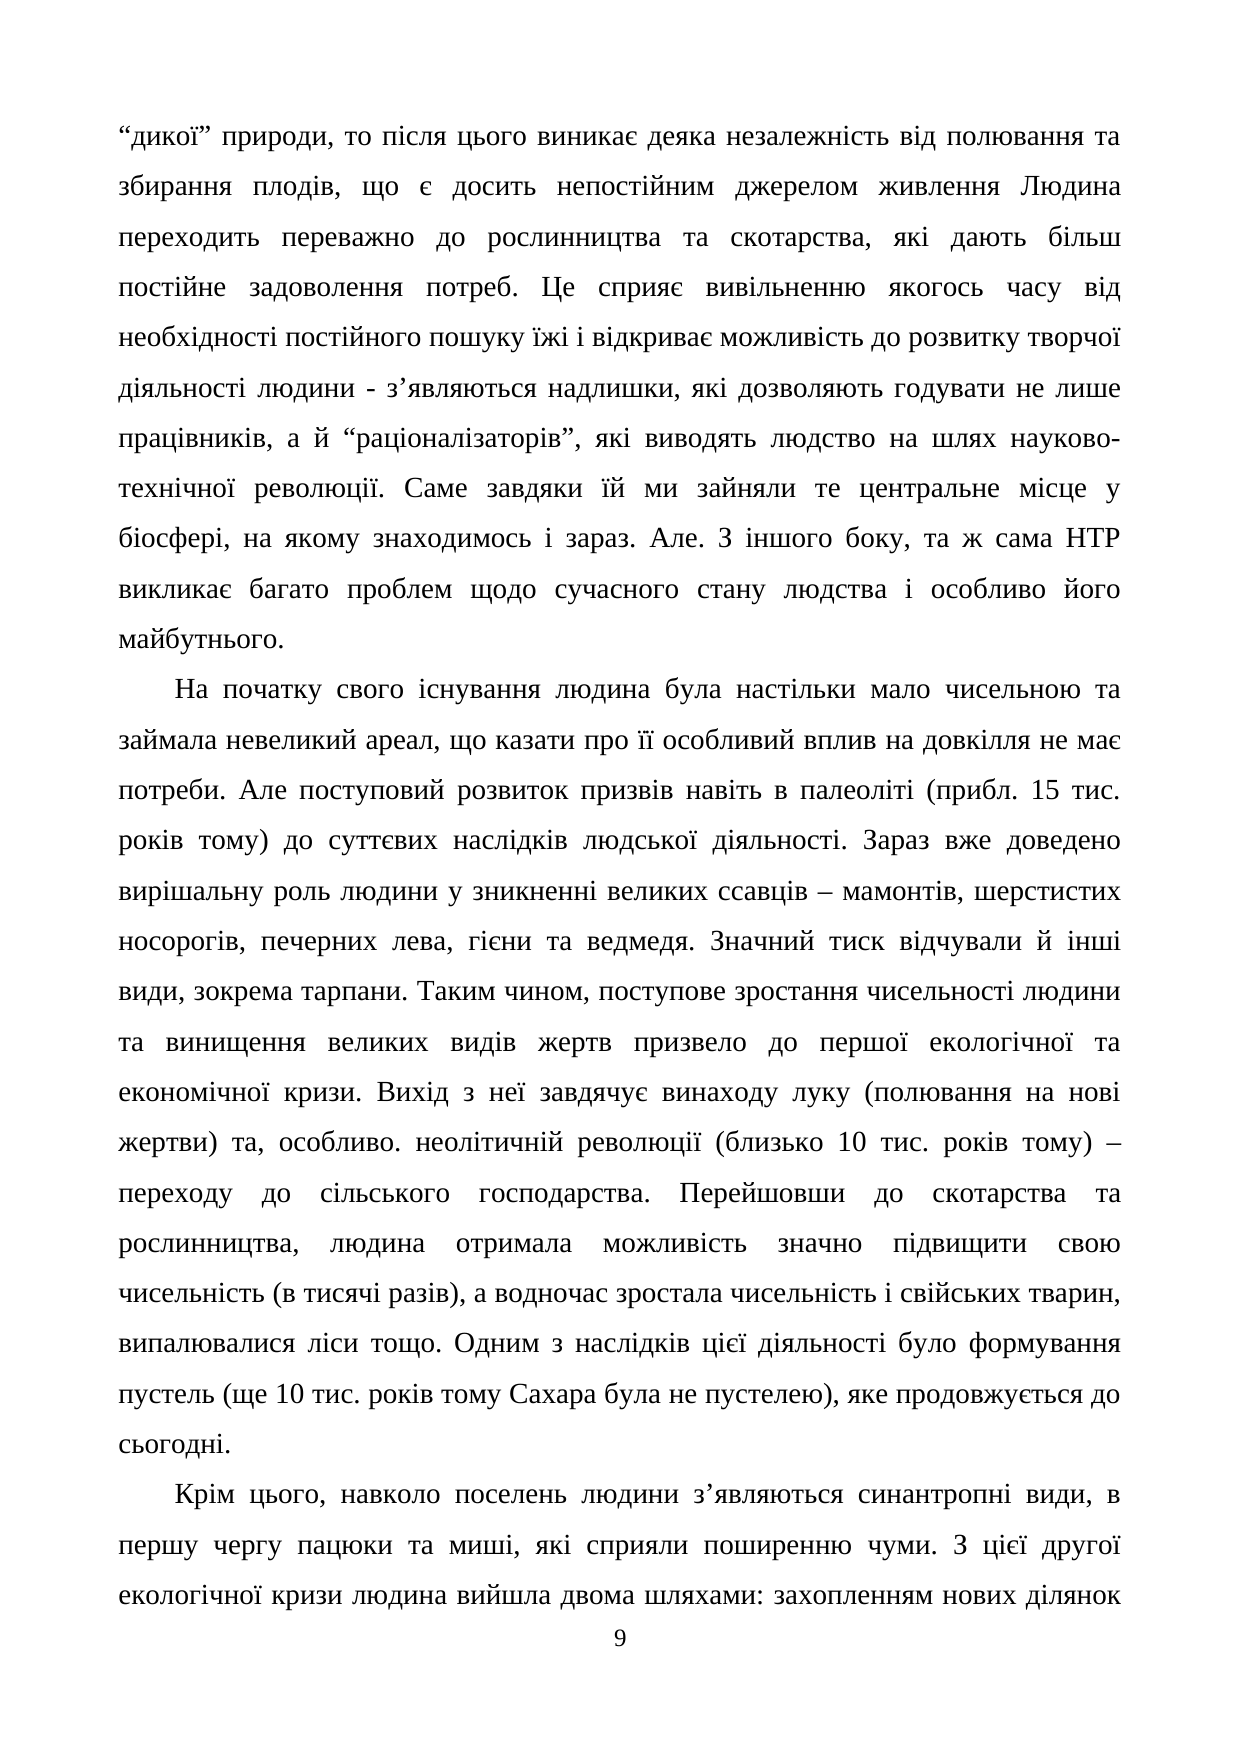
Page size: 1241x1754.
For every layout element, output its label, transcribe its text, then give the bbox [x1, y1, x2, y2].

text На початку свого існування людина була настільки мало чисельною та займала невеликий ареал, що казати про її особливий вплив на довкілля не має потреби. Але поступовий розвиток призвів навіть в палеоліті (прибл. 15 тис. років тому) до суттєвих наслідків людської діяльності. Зараз вже доведено вирішальну роль людини у зникненні великих ссавців – мамонтів, шерстистих носорогів, печерних лева, гієни та ведмедя. Значний тиск відчували й інші види, зокрема тарпани. Таким чином, поступове зростання чисельності людини та винищення великих видів жертв призвело до першої екологічної та економічної кризи. Вихід з неї завдячує винаходу луку (полювання на нові жертви) та, особливо. неолітичній революції (близько 10 тис. років тому) – переходу до сільського господарства. Перейшовши до скотарства та рослинництва, людина отримала можливість значно підвищити свою чисельність (в тисячі разів), а водночас зростала чисельність і свійських тварин, випалювалися ліси тощо. Одним з наслідків цієї діяльності було формування пустель (ще 10 тис. років тому Сахара була не пустелею), яке продовжується до сьогодні. [118, 672, 1122, 1460]
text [118, 118, 1122, 655]
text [118, 1477, 1122, 1611]
